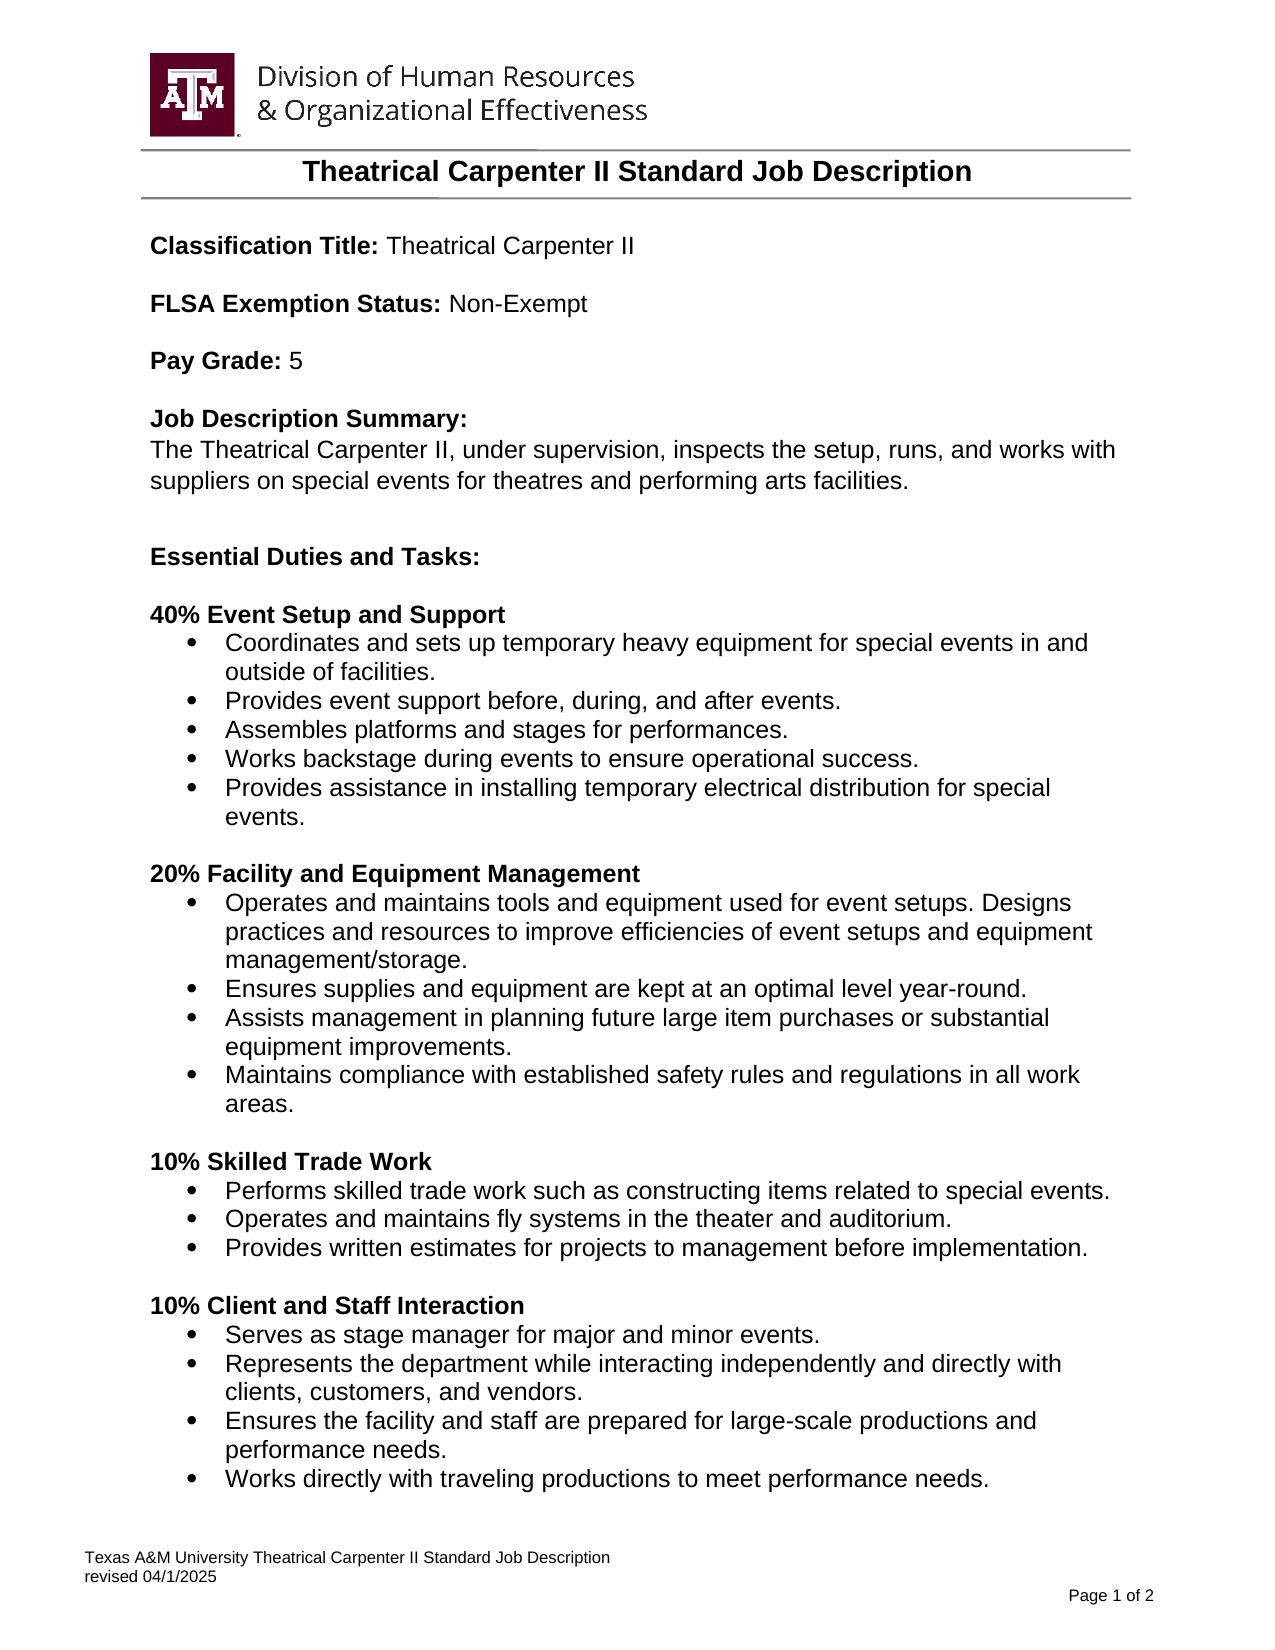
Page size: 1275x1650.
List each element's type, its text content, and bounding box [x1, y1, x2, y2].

text FLSA Exemption Status: Non-Exempt [150, 289, 1125, 317]
text Pay Grade: 5 [150, 346, 1125, 375]
list Works directly with traveling productions to meet performance needs. [187, 1464, 1125, 1493]
list Operates and maintains tools and equipment used for event setups. Designs practices and resources to improve efficiencies of event setups and equipment management/storage. [187, 888, 1125, 974]
list Provides assistance in installing temporary electrical distribution for special events. [187, 773, 1125, 830]
list Serves as stage manager for major and minor events. [187, 1320, 1125, 1348]
text The Theatrical Carpenter II, under supervision, inspects the setup, runs, and works with suppliers on special events for theatres and performing arts facilities. [150, 435, 1125, 494]
list Provides written estimates for projects to management before implementation. [187, 1233, 1125, 1262]
text Essential Duties and Tasks: [150, 542, 1125, 571]
text Job Description Summary: [150, 404, 1125, 432]
text Classification Title: Theatrical Carpenter II [150, 231, 1125, 260]
list Coordinates and sets up temporary heavy equipment for special events in and outside of facilities. [187, 628, 1125, 686]
text Theatrical Carpenter II Standard Job Description [150, 154, 1125, 188]
list Ensures the facility and staff are prepared for large-scale productions and performance needs. [187, 1406, 1125, 1464]
list Assembles platforms and stages for performances. [187, 715, 1125, 744]
list Assists management in planning future large item purchases or substantial equipment improvements. [187, 1003, 1125, 1061]
list Operates and maintains fly systems in the theater and auditorium. [187, 1204, 1125, 1233]
list Performs skilled trade work such as constructing items related to special events. [187, 1176, 1125, 1204]
list Works backstage during events to ensure operational success. [187, 744, 1125, 773]
list Ensures supplies and equipment are kept at an optimal level year-round. [187, 974, 1125, 1003]
list Represents the department while interacting independently and directly with clients, customers, and vendors. [187, 1348, 1125, 1406]
text 20% Facility and Equipment Management [150, 859, 1125, 888]
picture [150, 51, 675, 137]
text 40% Event Setup and Support [150, 600, 1125, 628]
list Maintains compliance with established safety rules and regulations in all work areas. [187, 1061, 1125, 1118]
list Provides event support before, during, and after events. [187, 686, 1125, 715]
text 10% Client and Staff Interaction [150, 1291, 1125, 1320]
text 10% Skilled Trade Work [150, 1147, 1125, 1176]
